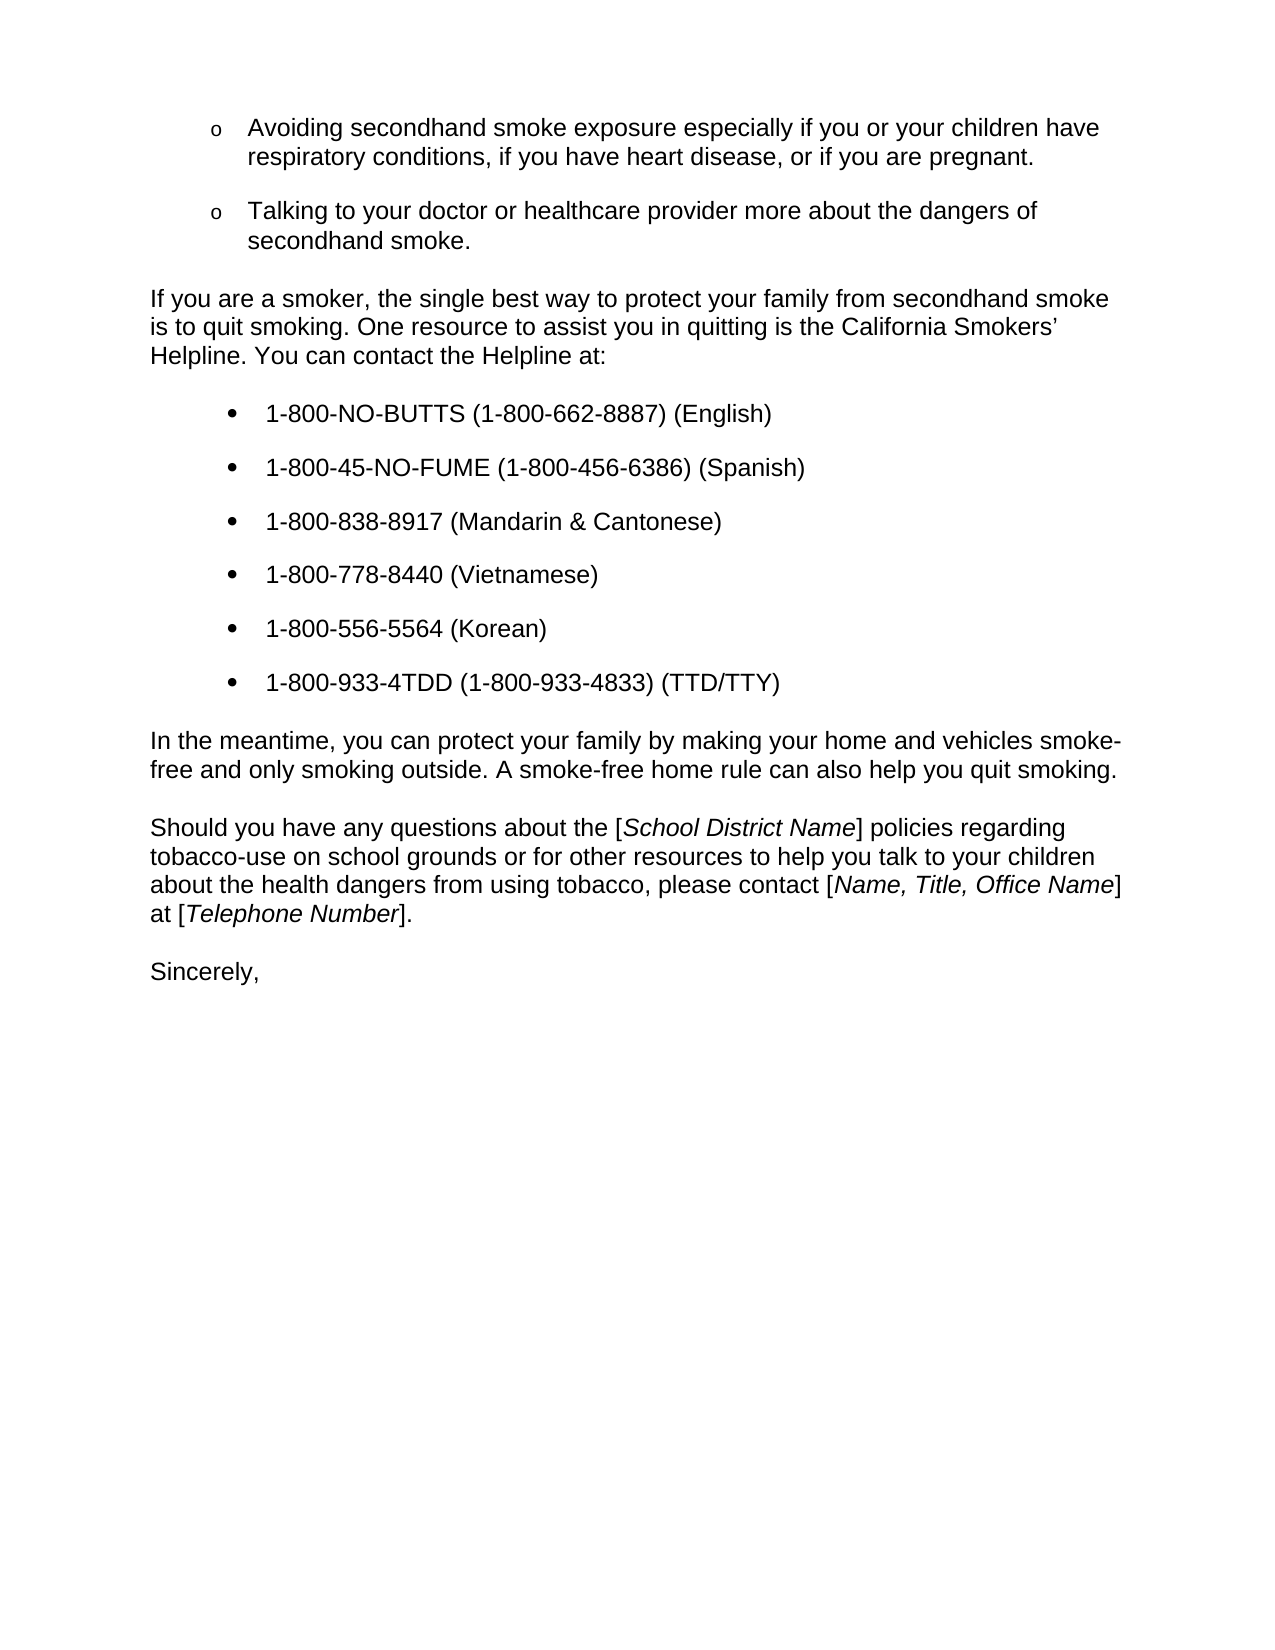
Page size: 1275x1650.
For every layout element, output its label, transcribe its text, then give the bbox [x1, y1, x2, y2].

list 1-800-556-5564 (Korean) [228, 614, 1125, 643]
list Avoiding secondhand smoke exposure especially if you or your children have respiratory conditions, if you have heart disease, or if you are pregnant. [210, 112, 1125, 171]
list Talking to your doctor or healthcare provider more about the dangers of secondhand smoke. [210, 196, 1125, 254]
list 1-800-778-8440 (Vietnamese) [228, 561, 1125, 589]
text If you are a smoker, the single best way to protect your family from secondhand smoke is to quit smoking. One resource to assist you in quitting is the California Smokers’ Helpline. You can contact the Helpline at: [150, 283, 1125, 370]
list 1-800-NO-BUTTS (1-800-662-8887) (English) [228, 399, 1125, 428]
text In the meantime, you can protect your family by making your home and vehicles smoke-free and only smoking outside. A smoke-free home rule can also help you quit smoking. [150, 726, 1125, 784]
text Sincerely, [150, 957, 1125, 986]
list 1-800-838-8917 (Mandarin & Cantonese) [228, 507, 1125, 536]
list 1-800-45-NO-FUME (1-800-456-6386) (Spanish) [228, 453, 1125, 482]
text Should you have any questions about the [School District Name] policies regarding tobacco-use on school grounds or for other resources to help you talk to your children about the health dangers from using tobacco, please contact [Name, Title, Office Name] at [Telephone Number]. [150, 813, 1125, 928]
list 1-800-933-4TDD (1-800-933-4833) (TTD/TTY) [228, 668, 1125, 697]
